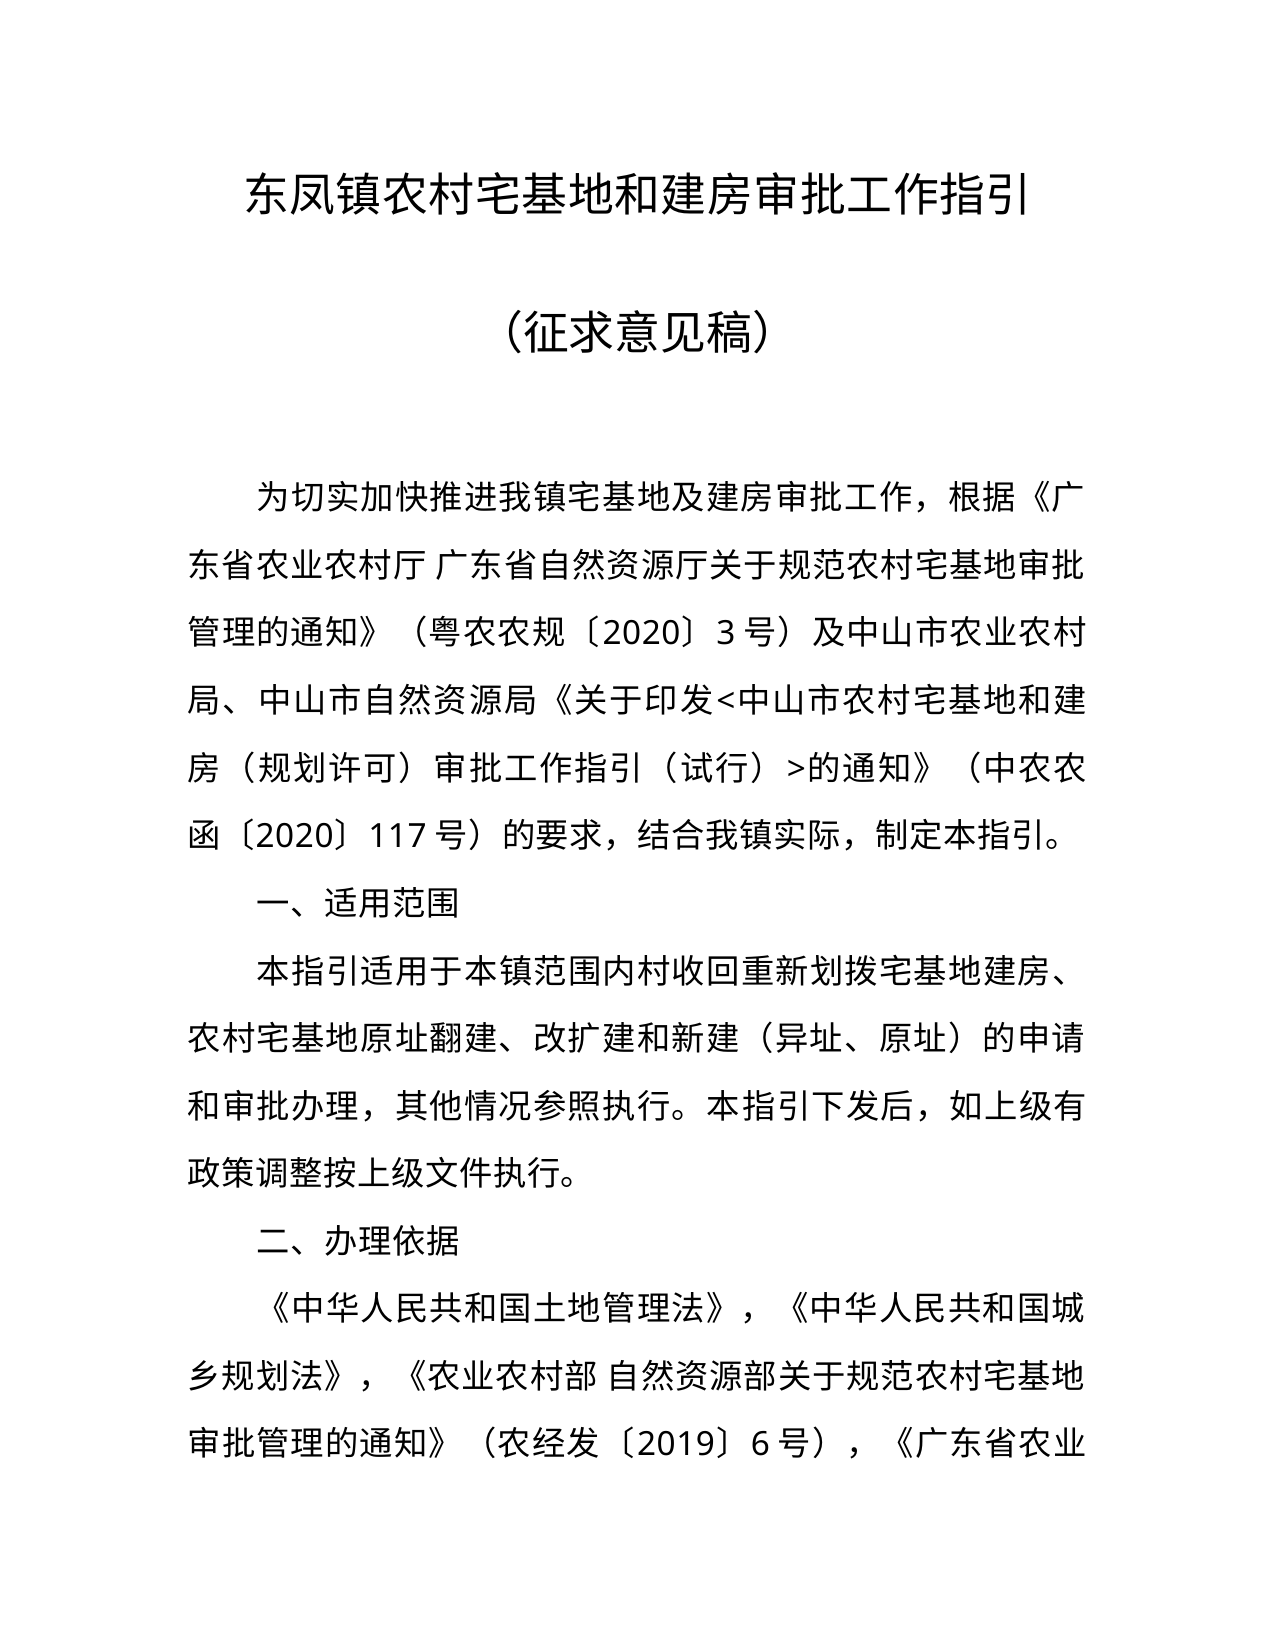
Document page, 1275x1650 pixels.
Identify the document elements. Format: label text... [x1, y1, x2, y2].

text 二、办理依据 [187, 1214, 1087, 1263]
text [187, 1282, 1087, 1465]
subtitle （征求意见稿） [187, 281, 1087, 378]
text 为切实加快推进我镇宅基地及建房审批工作，根据《广东省农业农村厅 广东省自然资源厅关于规范农村宅基地审批管理的通知》（粤农农规〔2020〕3号）及中山市农业农村局、中山市自然资源局《关于印发<中山市农村宅基地和建房（规划许可）审批工作指引（试行）>的通知》（中农农函〔2020〕117号）的要求，结合我镇实际，制定本指引。 [187, 471, 1087, 857]
text 一、适用范围 [187, 877, 1087, 925]
text 本指引适用于本镇范围内村收回重新划拨宅基地建房、农村宅基地原址翻建、改扩建和新建（异址、原址）的申请和审批办理，其他情况参照执行。本指引下发后，如上级有政策调整按上级文件执行。 [187, 944, 1087, 1195]
text 东凤镇农村宅基地和建房审批工作指引 [187, 159, 1087, 225]
